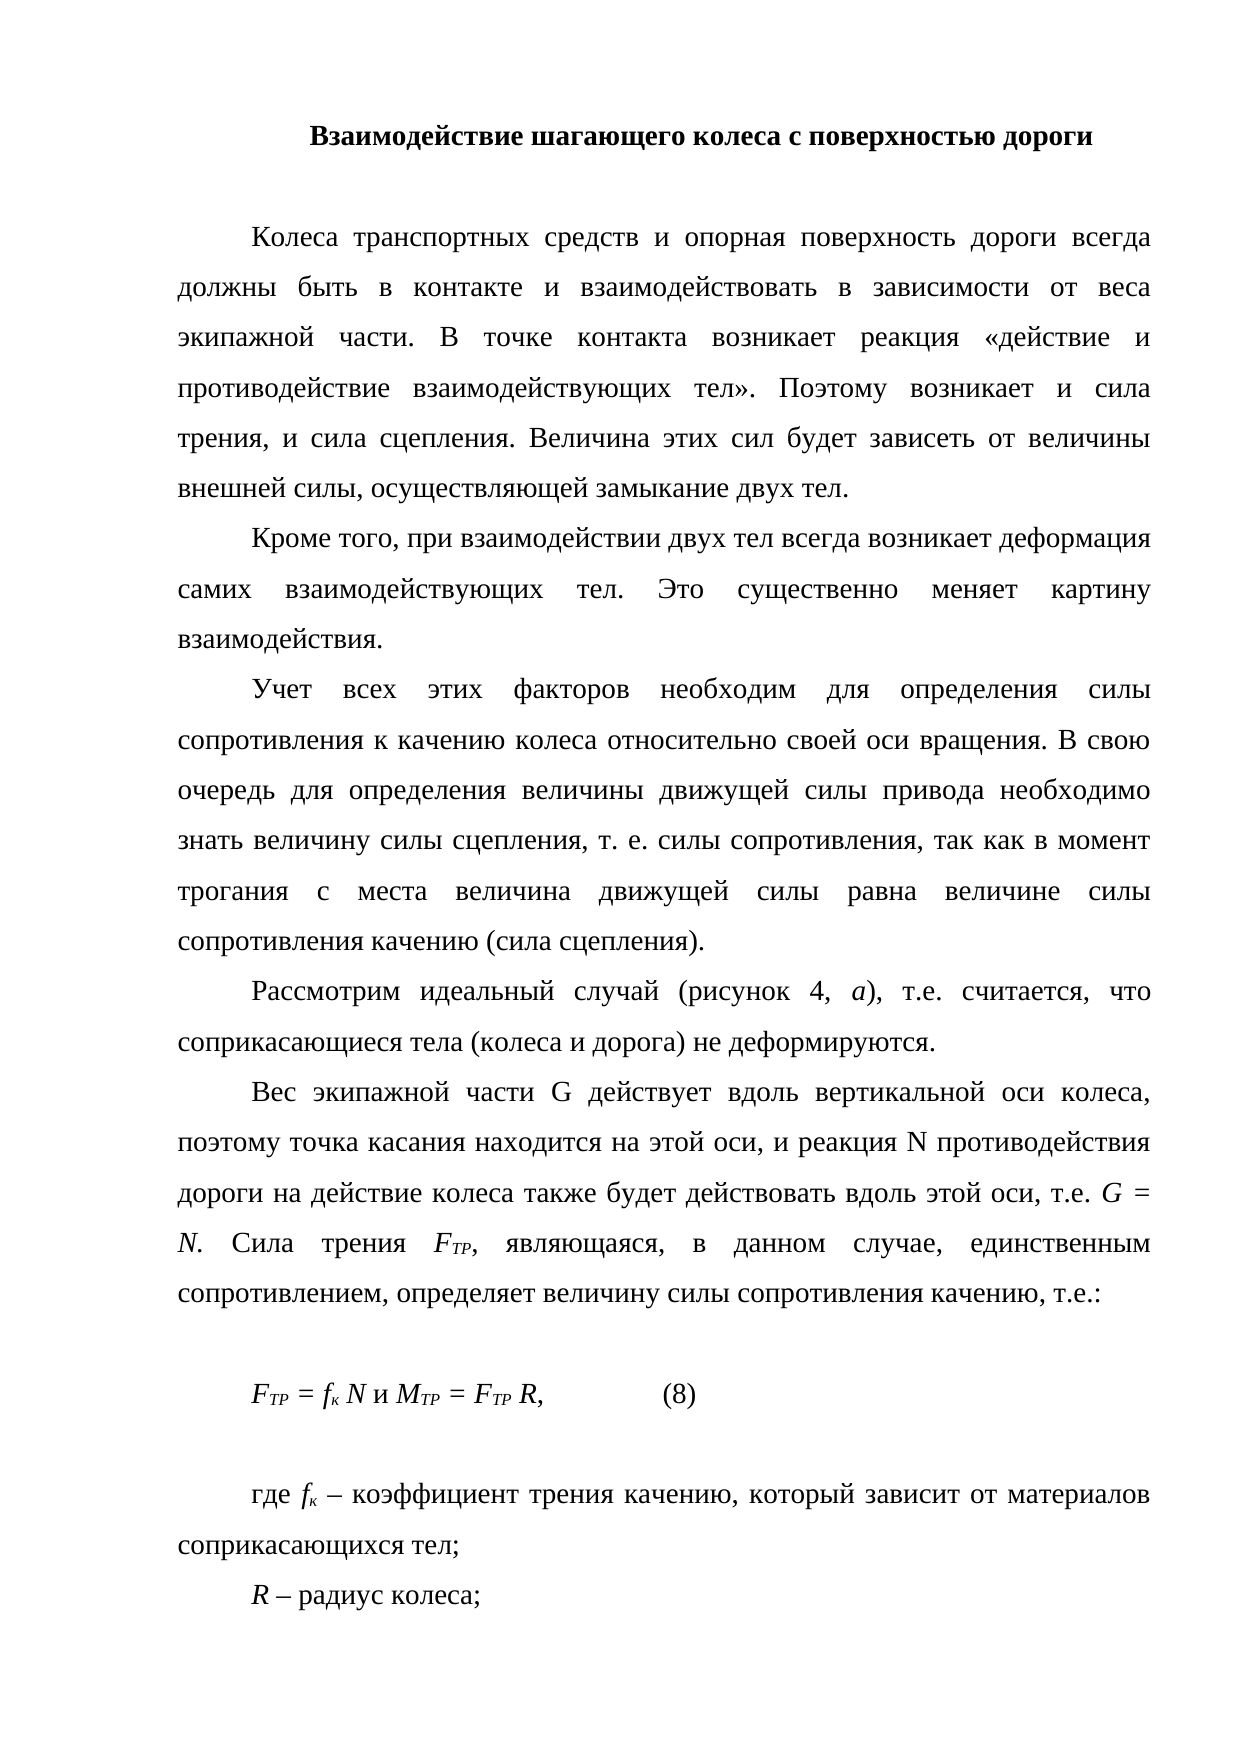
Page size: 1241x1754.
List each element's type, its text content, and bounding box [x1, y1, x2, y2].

text Взаимодействие шагающего колеса с поверхностью дороги [177, 118, 1152, 152]
text Вес экипажной части G действует вдоль вертикальной оси колеса, поэтому точка касания находится на этой оси, и реакция N противодействия дороги на действие колеса также будет действовать вдоль этой оси, т.е. G = N. Сила трения FТP, являющаяся, в данном случае, единственным сопротивлением, определяет величину силы сопротивления качению, т.е.: [177, 1074, 1152, 1309]
text Кроме того, при взаимодействии двух тел всегда возникает деформация самих взаимодействующих тел. Это существенно меняет картину взаимодействия. [177, 521, 1152, 655]
text FТР = fк N и MТР = FТР R, (8) [177, 1376, 1152, 1409]
text где fк – коэффициент трения качению, который зависит от материалов соприкасающихся тел; [177, 1477, 1152, 1560]
text R – радиус колеса; [177, 1577, 1152, 1611]
text Учет всех этих факторов необходим для определения силы сопротивления к качению колеса относительно своей оси вращения. В свою очередь для определения величины движущей силы привода необходимо знать величину силы сцепления, т. е. силы сопротивления, так как в момент трогания с места величина движущей силы равна величине силы сопротивления качению (сила сцепления). [177, 672, 1152, 957]
text Рассмотрим идеальный случай (рисунок 4, а), т.е. считается, что соприкасающиеся тела (колеса и дорога) не деформируются. [177, 973, 1152, 1057]
text Колеса транспортных средств и опорная поверхность дороги всегда должны быть в контакте и взаимодействовать в зависимости от веса экипажной части. В точке контакта возникает реакция «действие и противодействие взаимодействующих тел». Поэтому возникает и сила трения, и сила сцепления. Величина этих сил будет зависеть от величины внешней силы, осуществляющей замыкание двух тел. [177, 219, 1152, 504]
